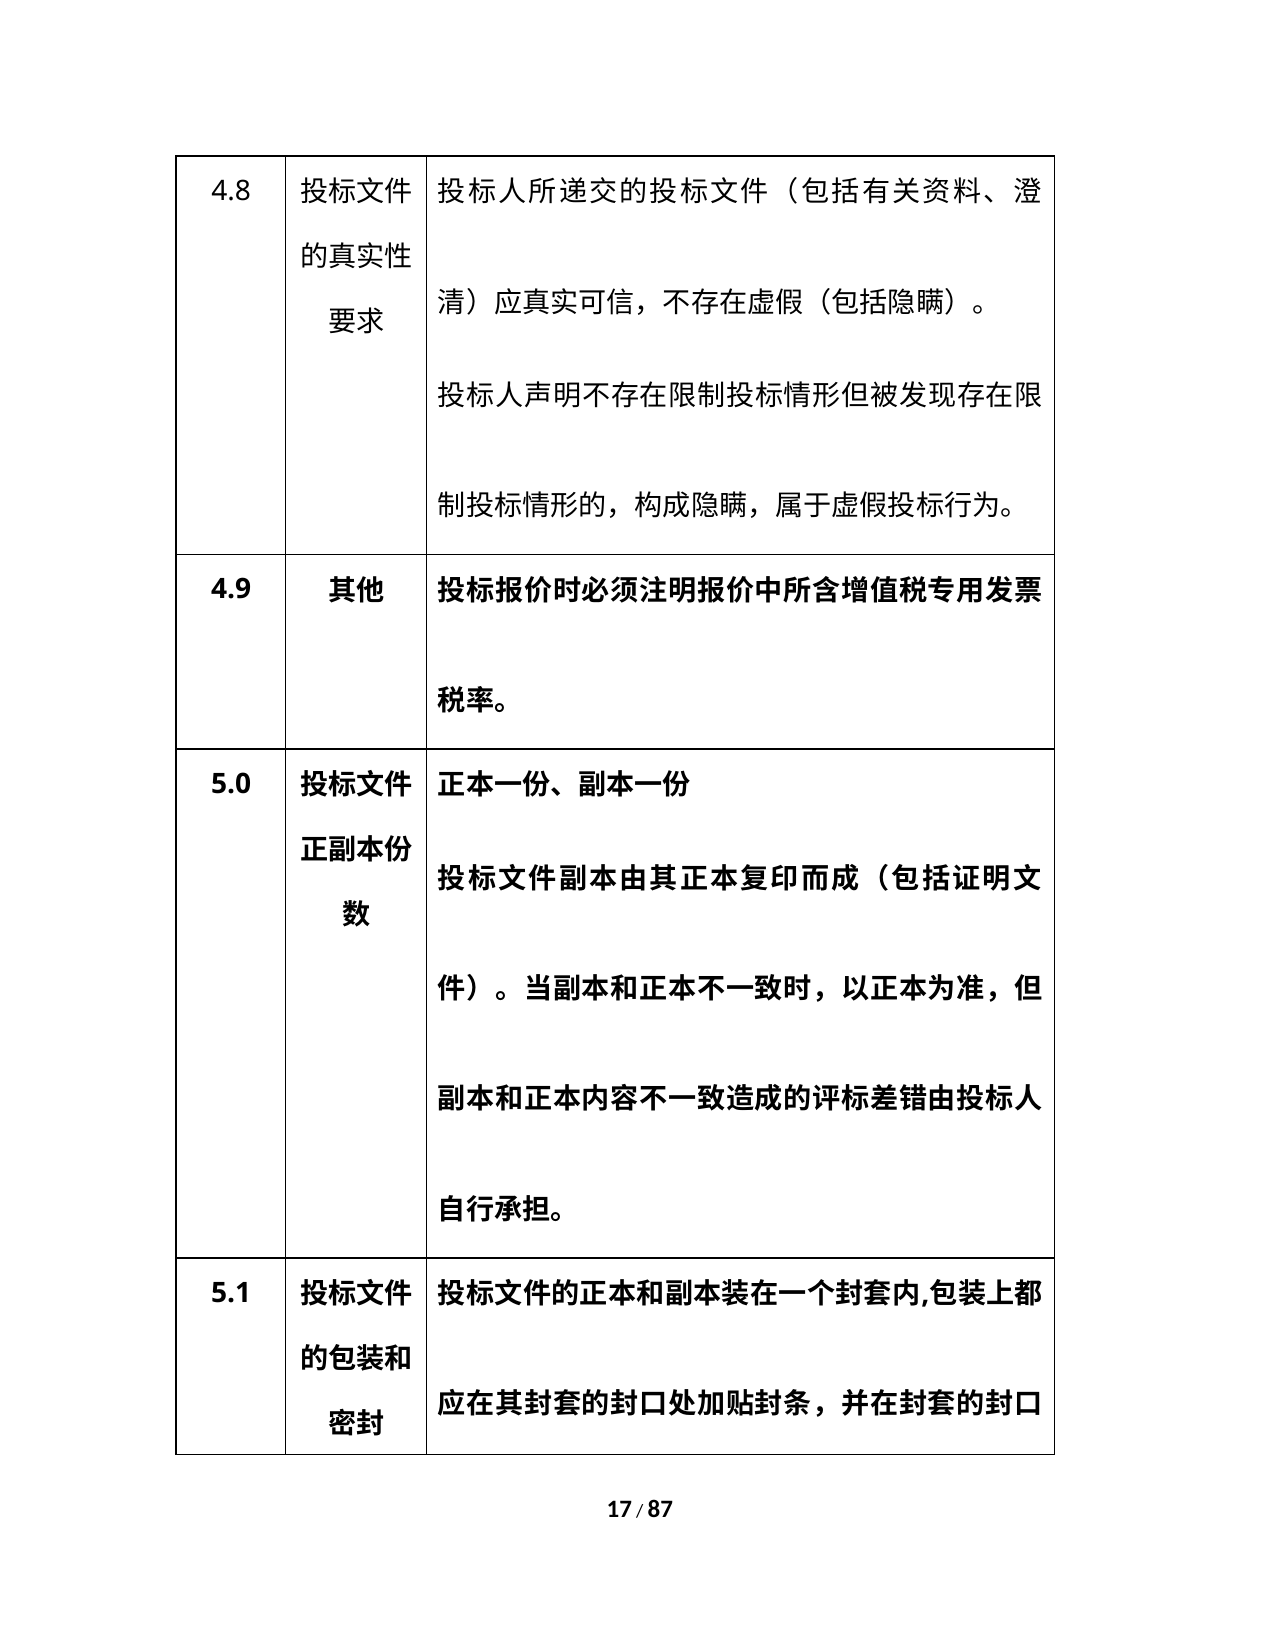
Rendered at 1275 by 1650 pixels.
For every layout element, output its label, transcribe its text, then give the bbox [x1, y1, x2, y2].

table_cell 5.0 [177, 750, 285, 1257]
table_cell 其他 [286, 555, 426, 748]
table_cell 投标文件的真实性要求 [286, 157, 426, 554]
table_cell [427, 1259, 1054, 1454]
table_cell 4.9 [177, 555, 285, 748]
table_cell 正本一份、副本一份 投标文件副本由其正本复印而成（包括证明文件）。当副本和正本不一致时，以正本为准，但副本和正本内容不一致造成的评标差错由投标人自行承担。 [427, 750, 1054, 1257]
table_cell 投标文件正副本份数 [286, 750, 426, 1257]
table_cell 5.1 [177, 1259, 285, 1454]
table_cell 投标人所递交的投标文件（包括有关资料、澄清）应真实可信，不存在虚假（包括隐瞒）。 投标人声明不存在限制投标情形但被发现存在限制投标情形的，构成隐瞒，属于虚假投标行为。 [427, 157, 1054, 554]
table_cell 4.8 [177, 157, 285, 554]
table_cell 投标文件的包装和 密封 [286, 1259, 426, 1454]
table_cell 投标报价时必须注明报价中所含增值税专用发票税率。 [427, 555, 1054, 748]
